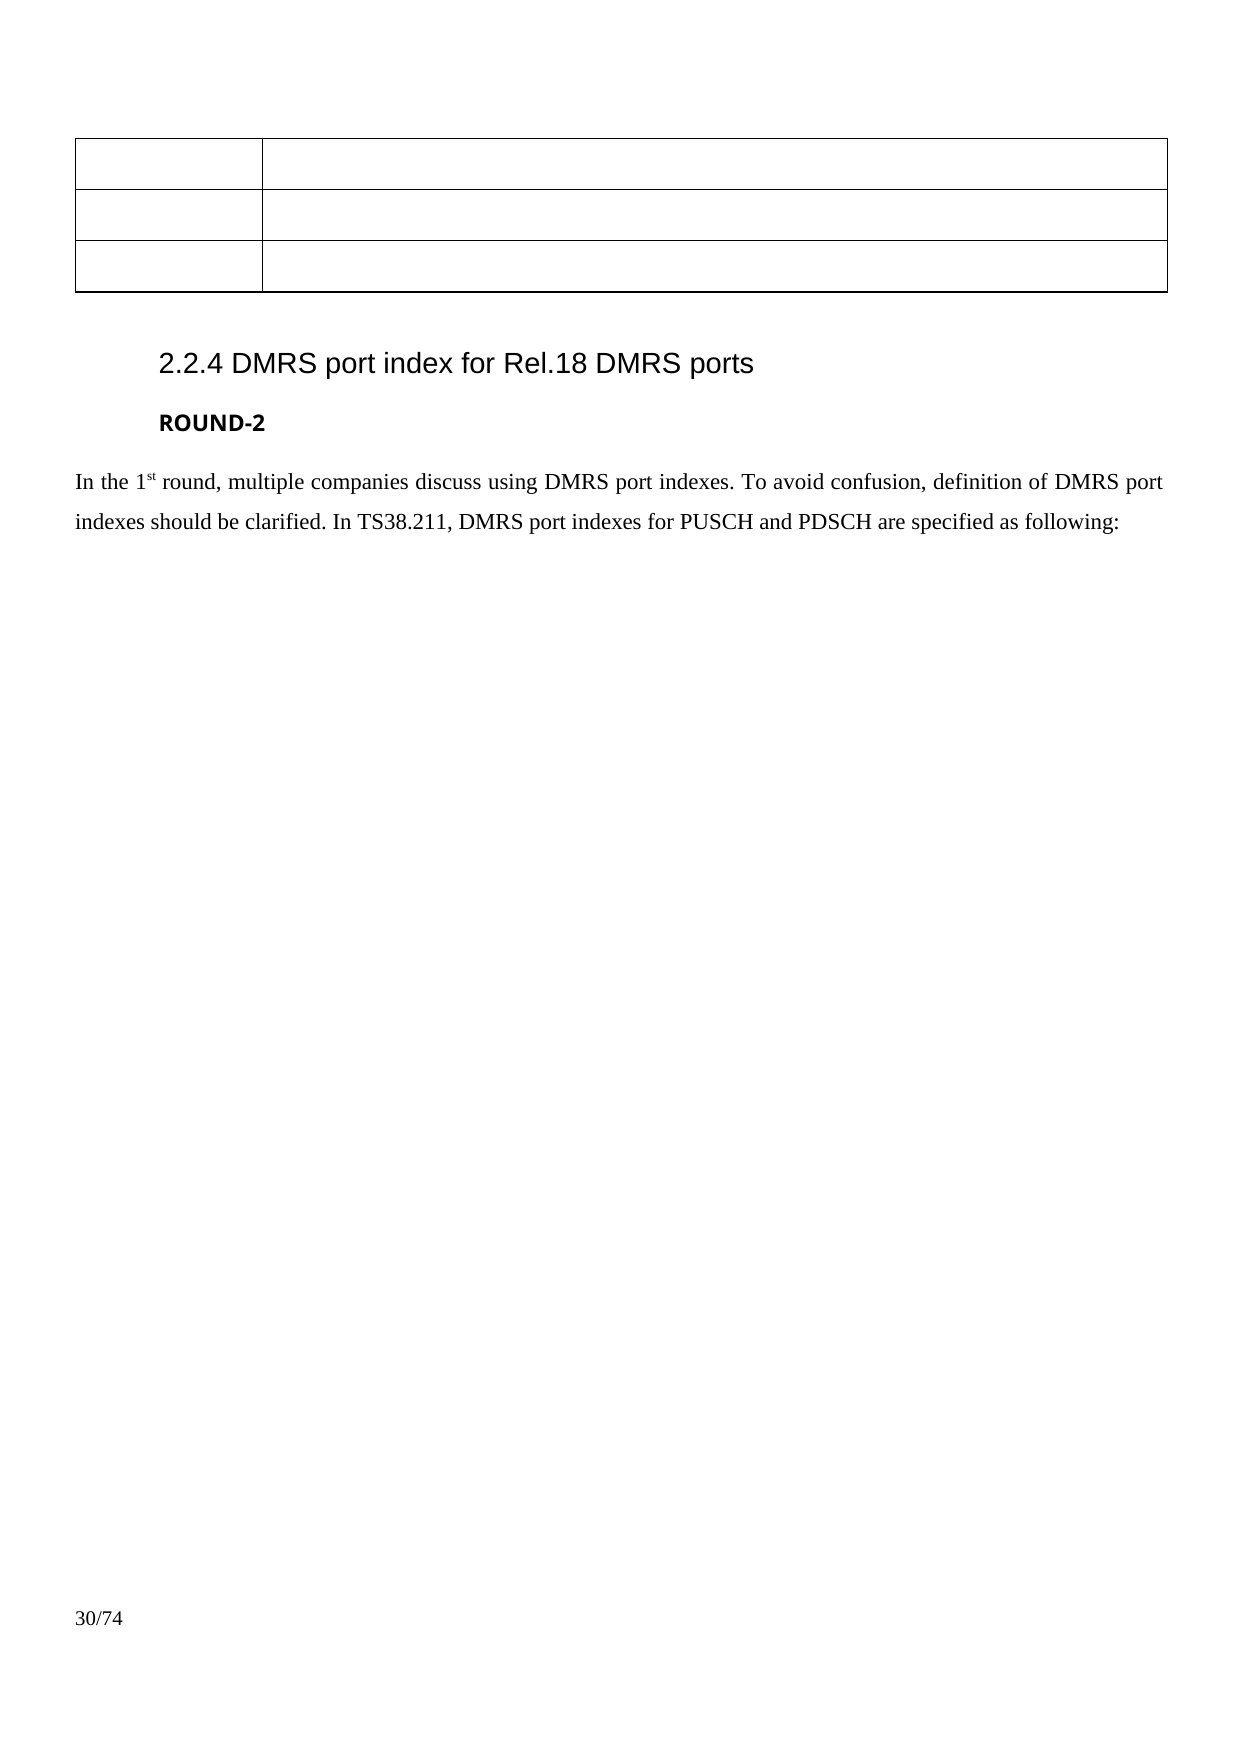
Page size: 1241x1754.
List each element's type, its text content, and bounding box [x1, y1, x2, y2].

subtitle ROUND-2 [158, 403, 1165, 441]
table_cell [76, 139, 262, 189]
table_cell [263, 241, 1167, 291]
table_cell [263, 190, 1167, 240]
text In the 1st round, multiple companies discuss using DMRS port indexes. To avoid confusion, definition of DMRS port indexes should be clarified. In TS38.211, DMRS port indexes for PUSCH and PDSCH are specified as following: [75, 462, 1165, 540]
subtitle 2.2.4 DMRS port index for Rel.18 DMRS ports [158, 344, 1165, 382]
table_cell [263, 139, 1167, 189]
table_cell [76, 241, 262, 291]
table_cell [76, 190, 262, 240]
